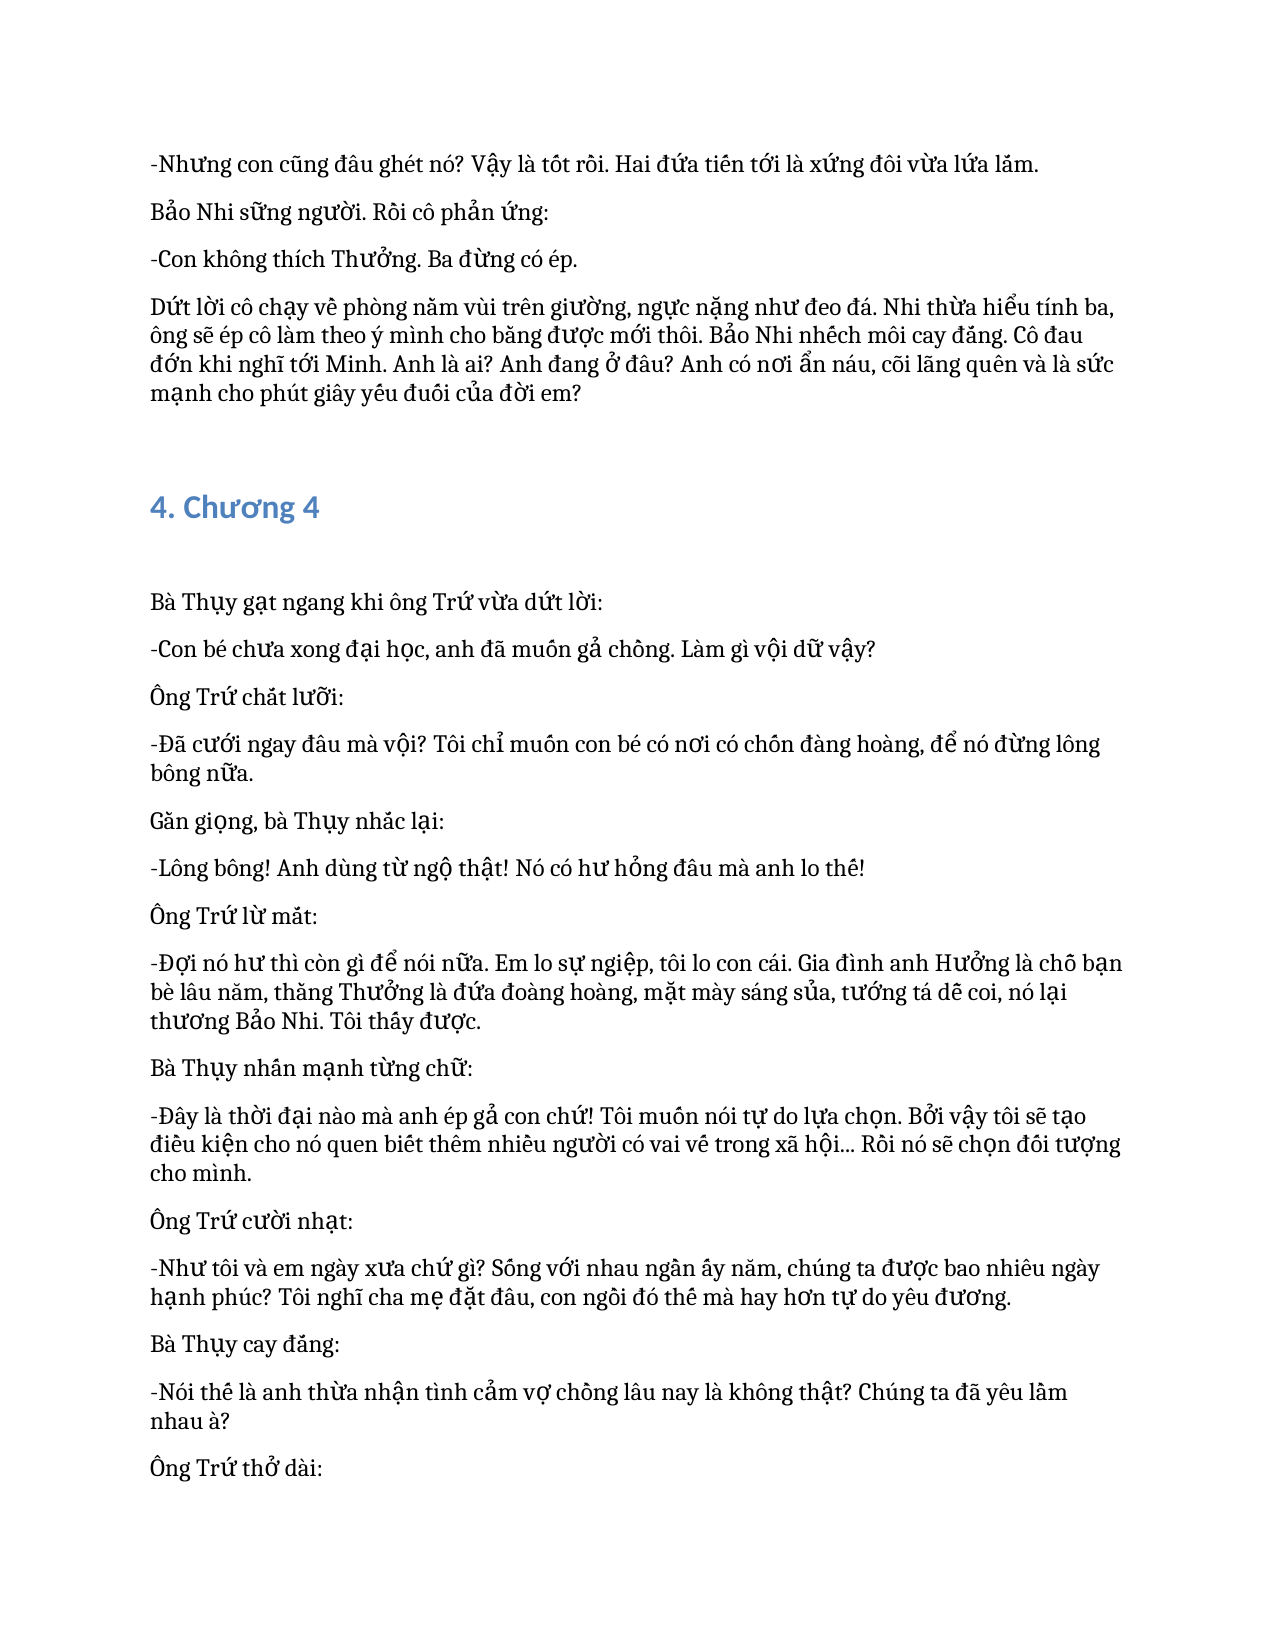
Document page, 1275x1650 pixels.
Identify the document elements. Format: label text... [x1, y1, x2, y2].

text -Đây là thời đại nào mà anh ép gả con chứ! Tôi muốn nói tự do lựa chọn. Bởi vậy tôi sẽ tạo điều kiện cho nó quen biết thêm nhiều người có vai vế trong xã hội... Rồi nó sẽ chọn đối tượng cho mình. [150, 1102, 1125, 1188]
text -Con không thích Thưởng. Ba đừng có ép. [150, 245, 1125, 274]
text -Lông bông! Anh dùng từ ngộ thật! Nó có hư hỏng đâu mà anh lo thế! [150, 854, 1125, 883]
text Bà Thụy cay đắng: [150, 1330, 1125, 1359]
text -Như tôi và em ngày xưa chứ gì? Sống với nhau ngần ấy năm, chúng ta được bao nhiêu ngày hạnh phúc? Tôi nghĩ cha mẹ đặt đâu, con ngồi đó thế mà hay hơn tự do yêu đương. [150, 1254, 1125, 1312]
text -Nói thế là anh thừa nhận tình cảm vợ chồng lâu nay là không thật? Chúng ta đã yêu lầm nhau à? [150, 1378, 1125, 1435]
text -Đợi nó hư thì còn gì để nói nữa. Em lo sự ngiệp, tôi lo con cái. Gia đình anh Hưởng là chỗ bạn bè lâu năm, thằng Thưởng là đứa đoàng hoàng, mặt mày sáng sủa, tướng tá dễ coi, nó lại thương Bảo Nhi. Tôi thấy được. [150, 949, 1125, 1035]
text Dứt lời cô chạy về phòng nằm vùi trên giường, ngực nặng như đeo đá. Nhi thừa hiểu tính ba, ông sẽ ép cô làm theo ý mình cho bằng được mới thôi. Bảo Nhi nhếch môi cay đắng. Cô đau đớn khi nghĩ tới Minh. Anh là ai? Anh đang ở đâu? Anh có nơi ẩn náu, cõi lãng quên và là sức mạnh cho phút giây yếu đuối của đời em? [150, 292, 1125, 465]
text -Đã cưới ngay đâu mà vội? Tôi chỉ muốn con bé có nơi có chốn đàng hoàng, để nó đừng lông bông nữa. [150, 730, 1125, 788]
subtitle 4. Chương 4 [150, 486, 1125, 527]
text Bảo Nhi sững người. Rồi cô phản ứng: [150, 197, 1125, 226]
text -Nhưng con cũng đâu ghét nó? Vậy là tốt rồi. Hai đứa tiến tới là xứng đôi vừa lứa lắm. [150, 150, 1125, 179]
text Ông Trứ lừ mắt: [150, 902, 1125, 930]
text Gằn giọng, bà Thụy nhắc lại: [150, 807, 1125, 835]
text Bà Thụy gạt ngang khi ông Trứ vừa dứt lời: [150, 530, 1125, 617]
text Ông Trứ thở dài: [150, 1454, 1125, 1483]
text Ông Trứ chắt lưỡi: [150, 683, 1125, 712]
text -Con bé chưa xong đại học, anh đã muốn gả chồng. Làm gì vội dữ vậy? [150, 635, 1125, 664]
text Ông Trứ cười nhạt: [150, 1207, 1125, 1235]
text Bà Thụy nhấn mạnh từng chữ: [150, 1054, 1125, 1083]
